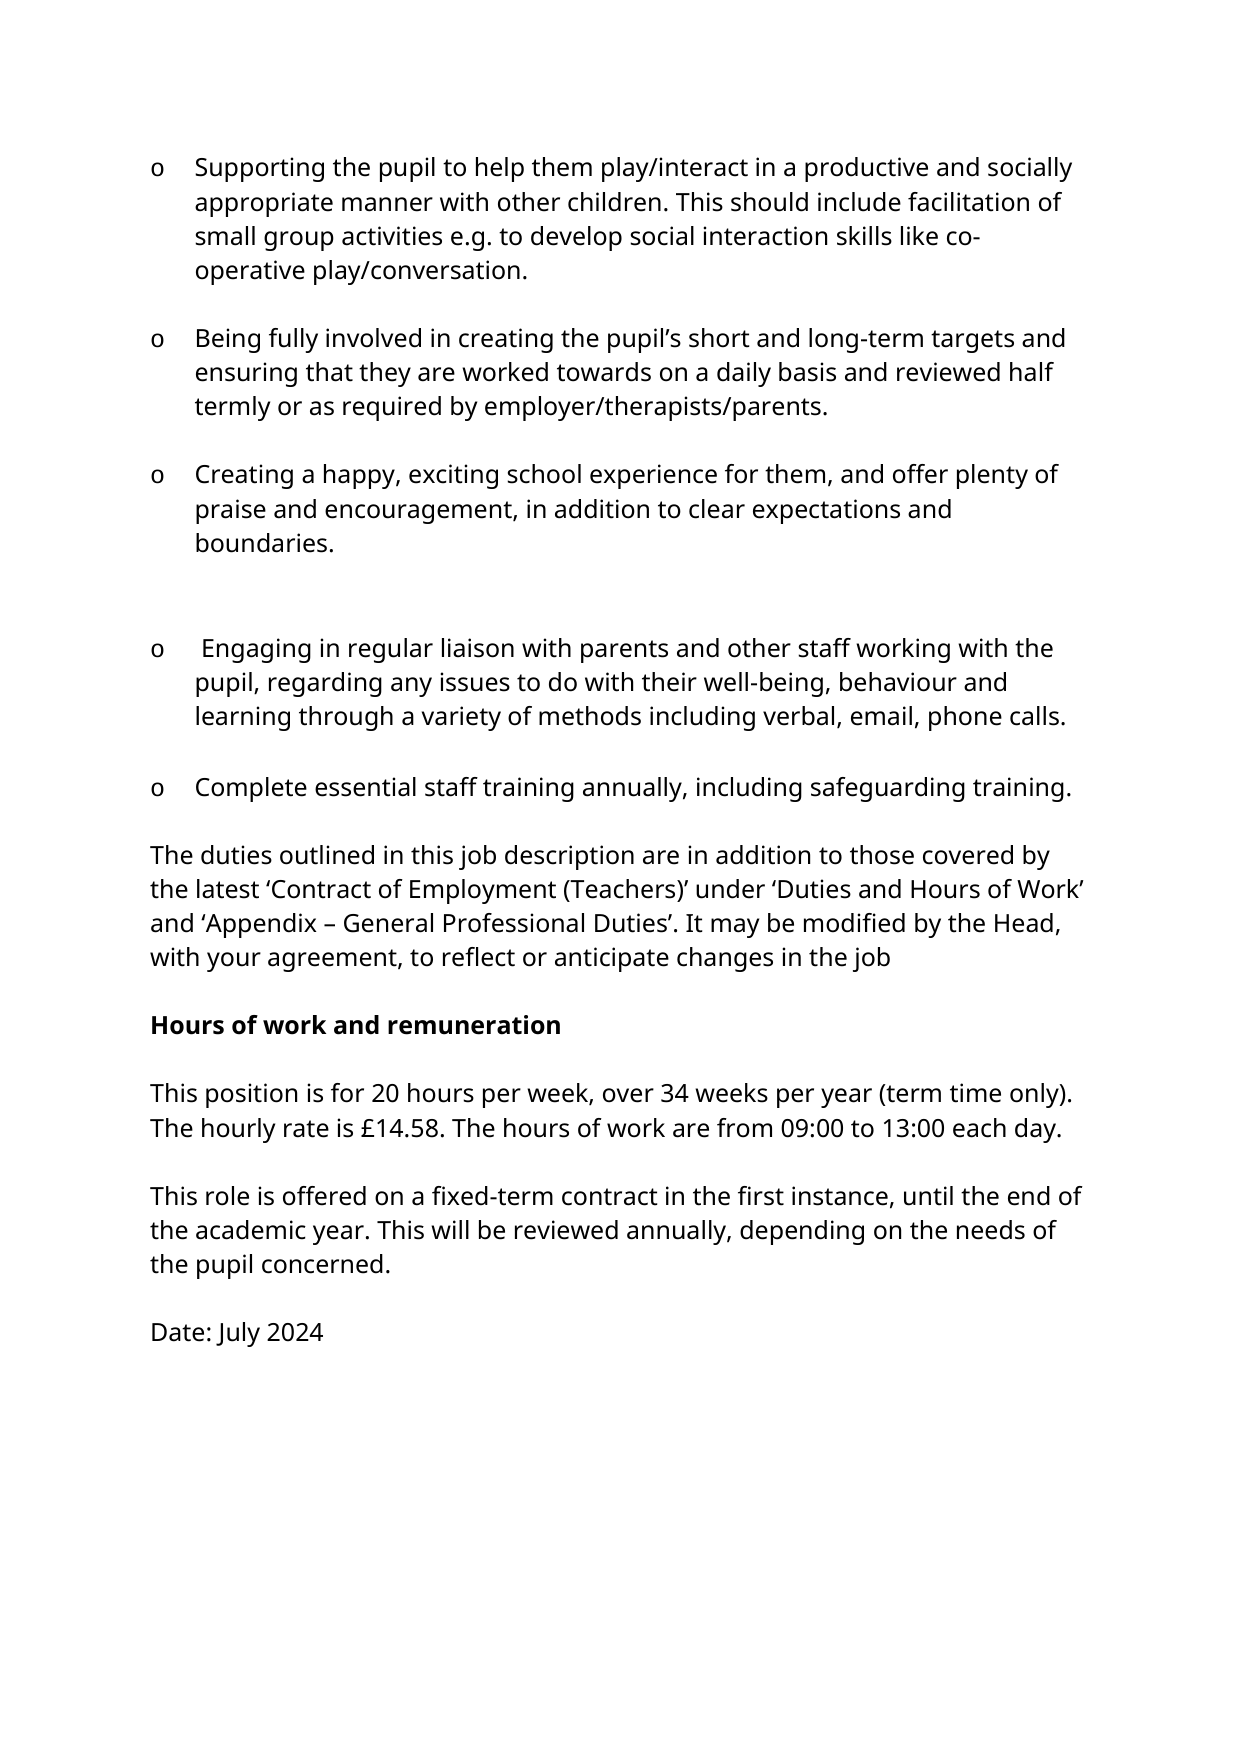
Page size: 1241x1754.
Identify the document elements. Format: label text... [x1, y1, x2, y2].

list Being fully involved in creating the pupil’s short and long-term targets and ensuring that they are worked towards on a daily basis and reviewed half termly or as required by employer/therapists/parents. [150, 321, 1090, 423]
list Complete essential staff training annually, including safeguarding training. [150, 769, 1090, 804]
list Engaging in regular liaison with parents and other staff working with the pupil, regarding any issues to do with their well-being, behaviour and learning through a variety of methods including verbal, email, phone calls. [150, 630, 1090, 733]
text This position is for 20 hours per week, over 34 weeks per year (term time only). The hourly rate is £14.58. The hours of work are from 09:00 to 13:00 each day. [150, 1076, 1090, 1144]
list Creating a happy, exciting school experience for them, and offer plenty of praise and encouragement, in addition to clear expectations and boundaries. [150, 457, 1090, 559]
text The duties outlined in this job description are in addition to those covered by the latest ‘Contract of Employment (Teachers)’ under ‘Duties and Hours of Work’ and ‘Appendix – General Professional Duties’. It may be modified by the Head, with your agreement, to reflect or anticipate changes in the job [150, 838, 1090, 974]
list Supporting the pupil to help them play/interact in a productive and socially appropriate manner with other children. This should include facilitation of small group activities e.g. to develop social interaction skills like co-operative play/conversation. [150, 150, 1090, 286]
text Hours of work and remuneration [150, 1008, 1090, 1042]
text Date: July 2024 [150, 1314, 1090, 1349]
text This role is offered on a fixed-term contract in the first instance, until the end of the academic year. This will be reviewed annually, depending on the needs of the pupil concerned. [150, 1178, 1090, 1281]
